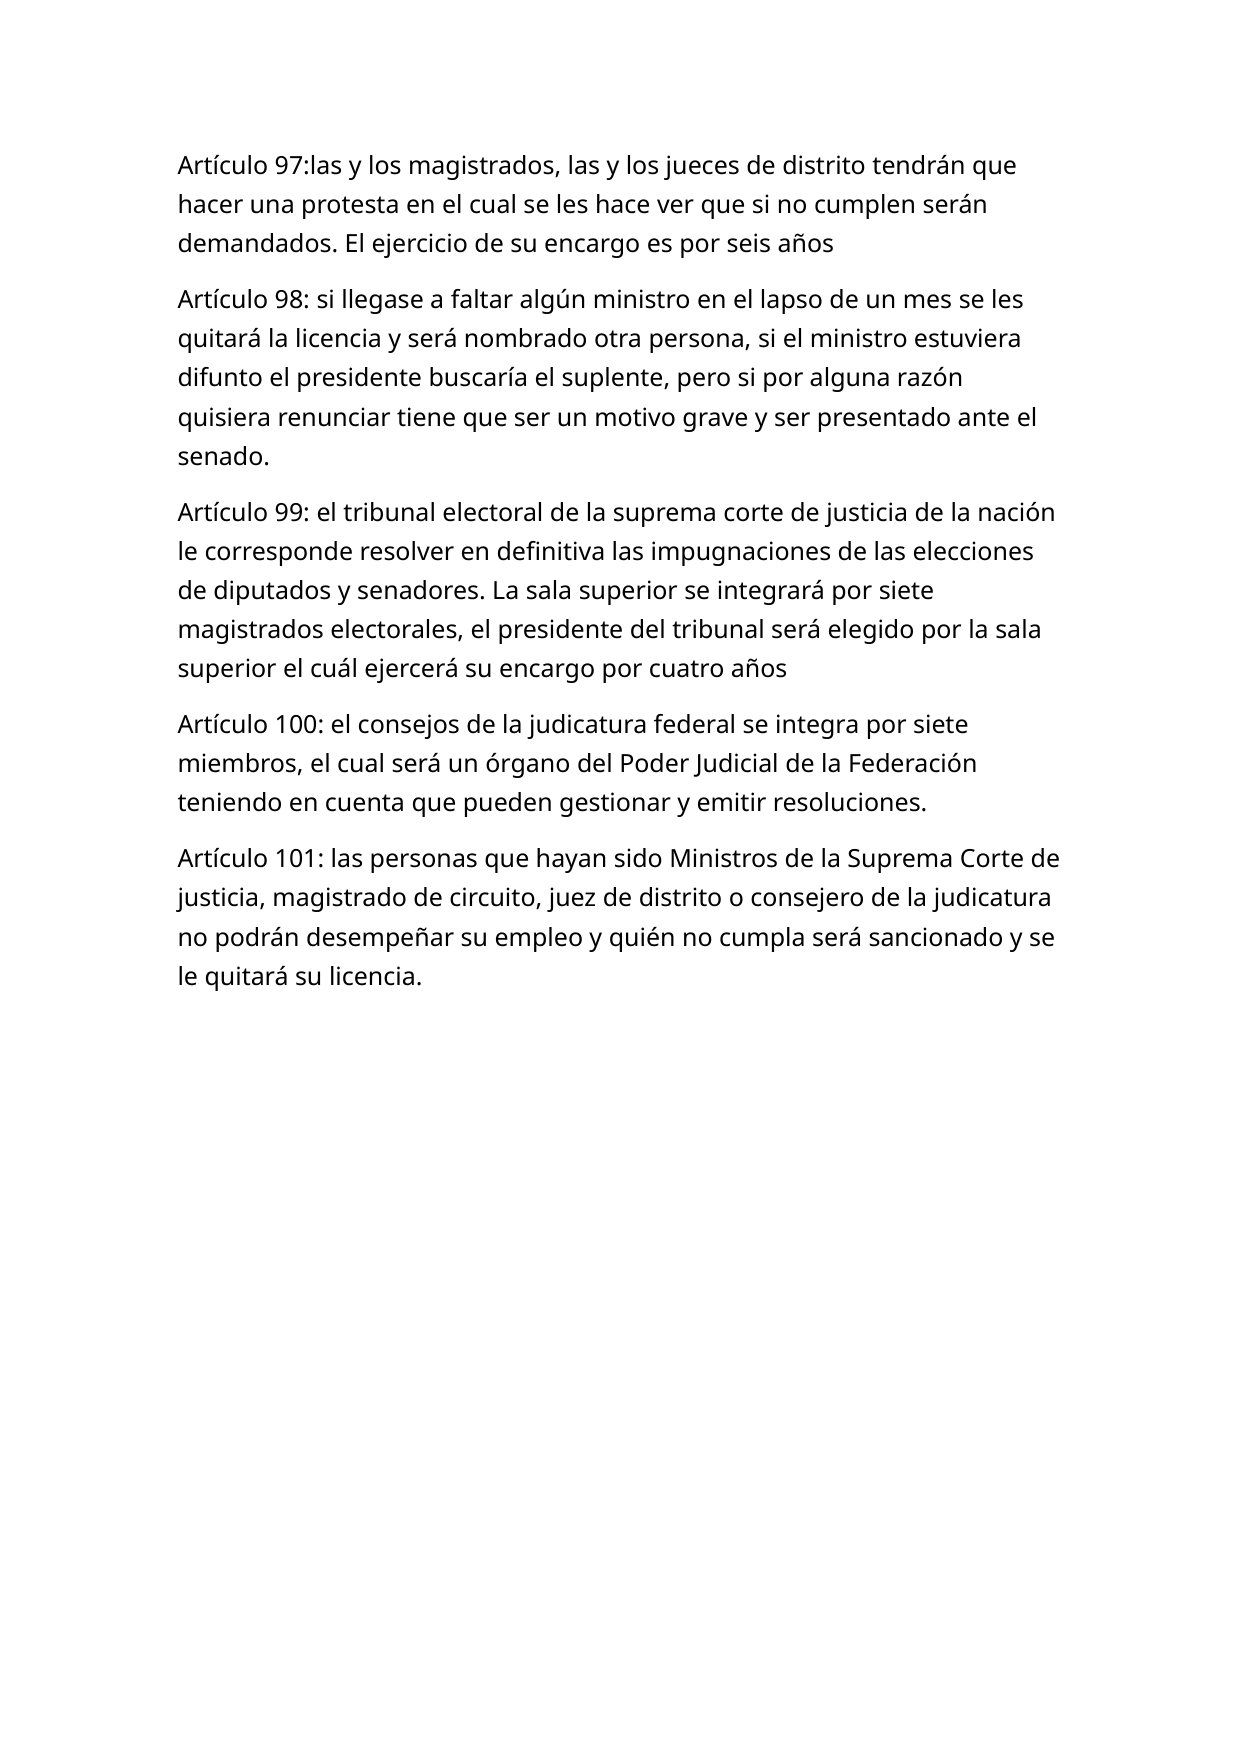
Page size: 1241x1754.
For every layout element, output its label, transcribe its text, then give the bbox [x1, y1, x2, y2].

text Artículo 99: el tribunal electoral de la suprema corte de justicia de la nación le corresponde resolver en definitiva las impugnaciones de las elecciones de diputados y senadores. La sala superior se integrará por siete magistrados electorales, el presidente del tribunal será elegido por la sala superior el cuál ejercerá su encargo por cuatro años [177, 494, 1063, 685]
text Artículo 101: las personas que hayan sido Ministros de la Suprema Corte de justicia, magistrado de circuito, juez de distrito o consejero de la judicatura no podrán desempeñar su empleo y quién no cumpla será sancionado y se le quitará su licencia. [177, 841, 1063, 992]
text Artículo 97:las y los magistrados, las y los jueces de distrito tendrán que hacer una protesta en el cual se les hace ver que si no cumplen serán demandados. El ejercicio de su encargo es por seis años [177, 148, 1063, 260]
text Artículo 98: si llegase a faltar algún ministro en el lapso de un mes se les quitará la licencia y será nombrado otra persona, si el ministro estuviera difunto el presidente buscaría el suplente, pero si por alguna razón quisiera renunciar tiene que ser un motivo grave y ser presentado ante el senado. [177, 282, 1063, 472]
text Artículo 100: el consejos de la judicatura federal se integra por siete miembros, el cual será un órgano del Poder Judicial de la Federación teniendo en cuenta que pueden gestionar y emitir resoluciones. [177, 707, 1063, 819]
